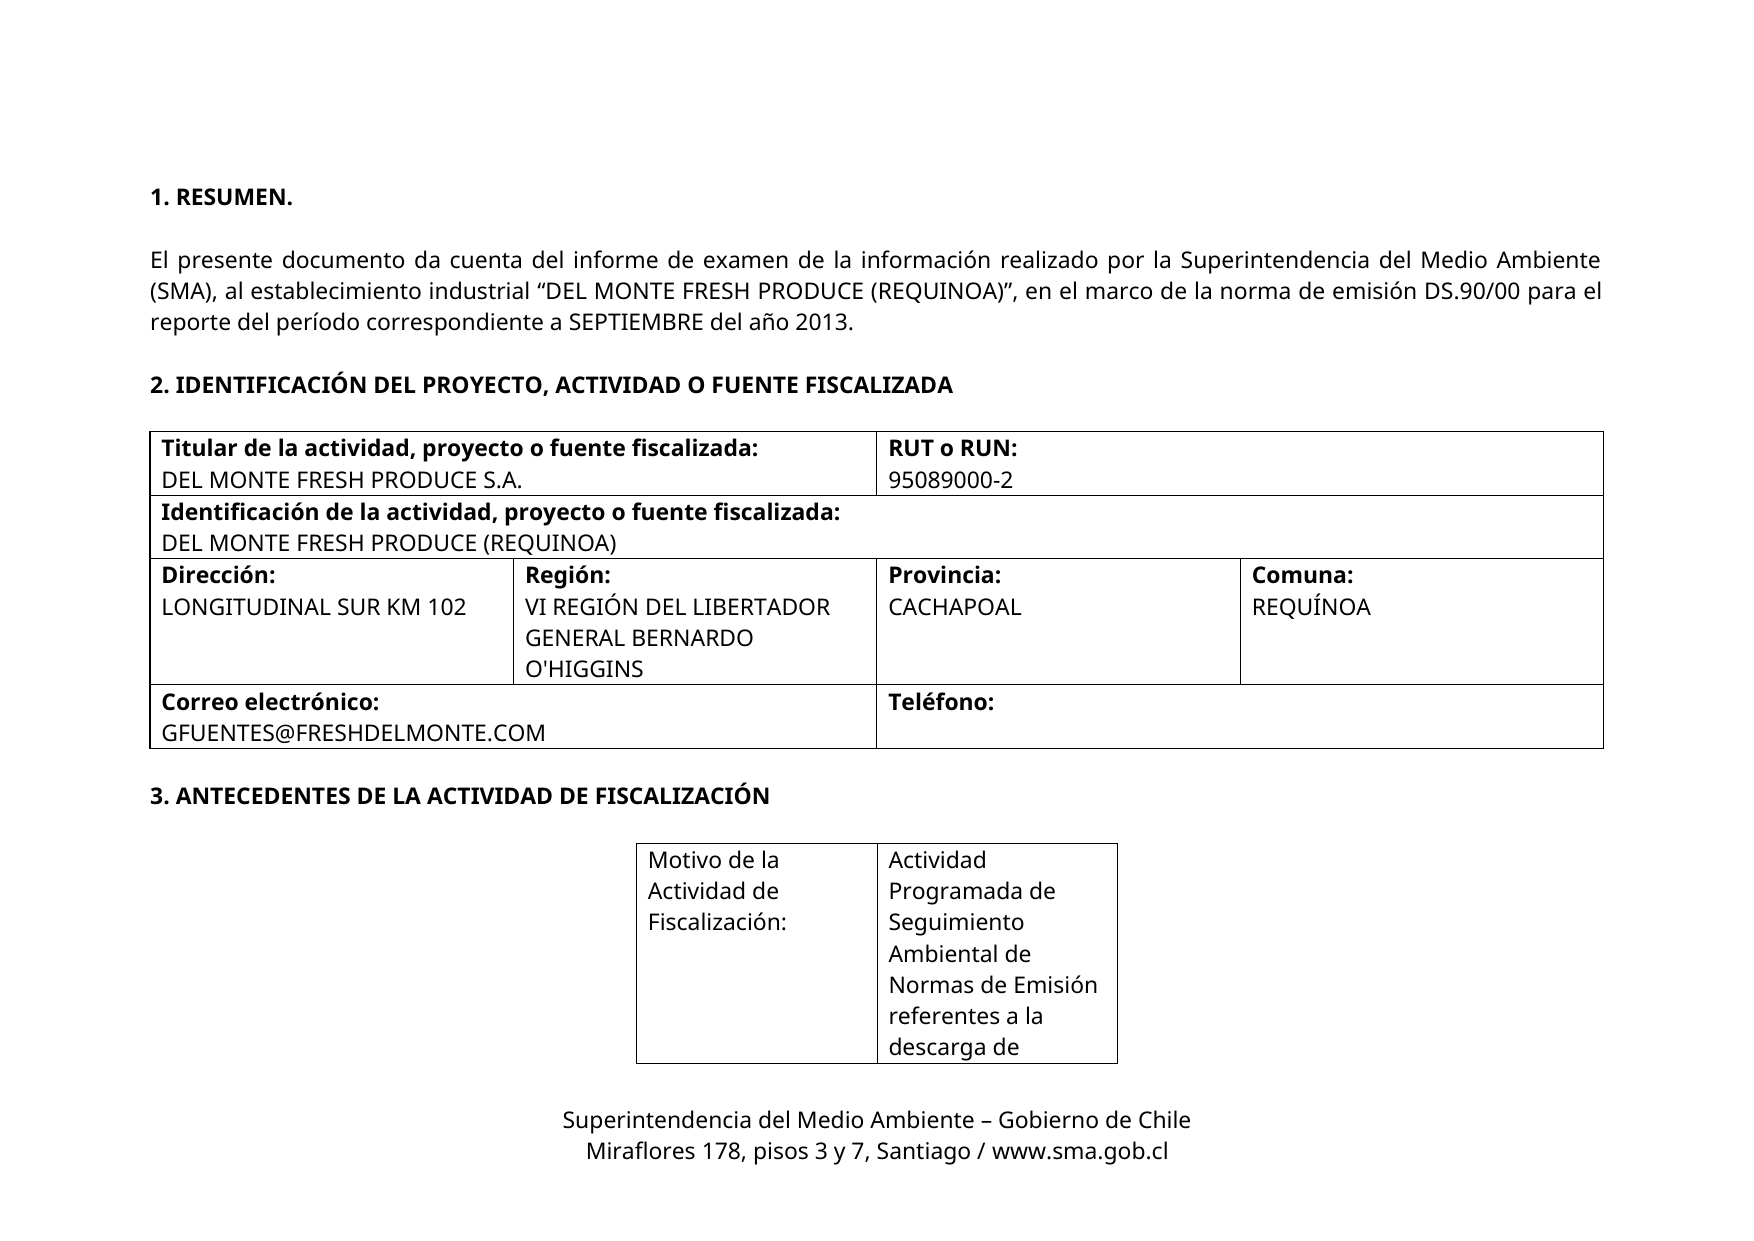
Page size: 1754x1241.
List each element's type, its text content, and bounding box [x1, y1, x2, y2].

text El presente documento da cuenta del informe de examen de la información realizado por la Superintendencia del Medio Ambiente (SMA), al establecimiento industrial “DEL MONTE FRESH PRODUCE (REQUINOA)”, en el marco de la norma de emisión DS.90/00 para el reporte del período correspondiente a SEPTIEMBRE del año 2013. [150, 212, 1604, 337]
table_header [878, 844, 1117, 1062]
text 1. RESUMEN. [150, 150, 1604, 212]
table_cell Identificación de la actividad, proyecto o fuente fiscalizada: DEL MONTE FRESH PRODUCE (REQUINOA) [151, 496, 1603, 558]
table_cell Teléfono: [877, 685, 1603, 748]
table_header Titular de la actividad, proyecto o fuente fiscalizada: DEL MONTE FRESH PRODUCE S.A. [151, 432, 876, 495]
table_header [637, 844, 877, 1062]
text 2. IDENTIFICACIÓN DEL PROYECTO, ACTIVIDAD O FUENTE FISCALIZADA [150, 337, 1604, 400]
table_cell Comuna: REQUÍNOA [1241, 559, 1603, 684]
table_cell Región: VI REGIÓN DEL LIBERTADOR GENERAL BERNARDO O'HIGGINS [514, 559, 876, 684]
text 3. ANTECEDENTES DE LA ACTIVIDAD DE FISCALIZACIÓN [150, 749, 1604, 811]
table_header RUT o RUN: 95089000-2 [877, 432, 1603, 495]
table_cell Dirección: LONGITUDINAL SUR KM 102 [151, 559, 513, 684]
table_cell Correo electrónico: GFUENTES@FRESHDELMONTE.COM [151, 685, 876, 748]
table_cell Provincia: CACHAPOAL [877, 559, 1240, 684]
